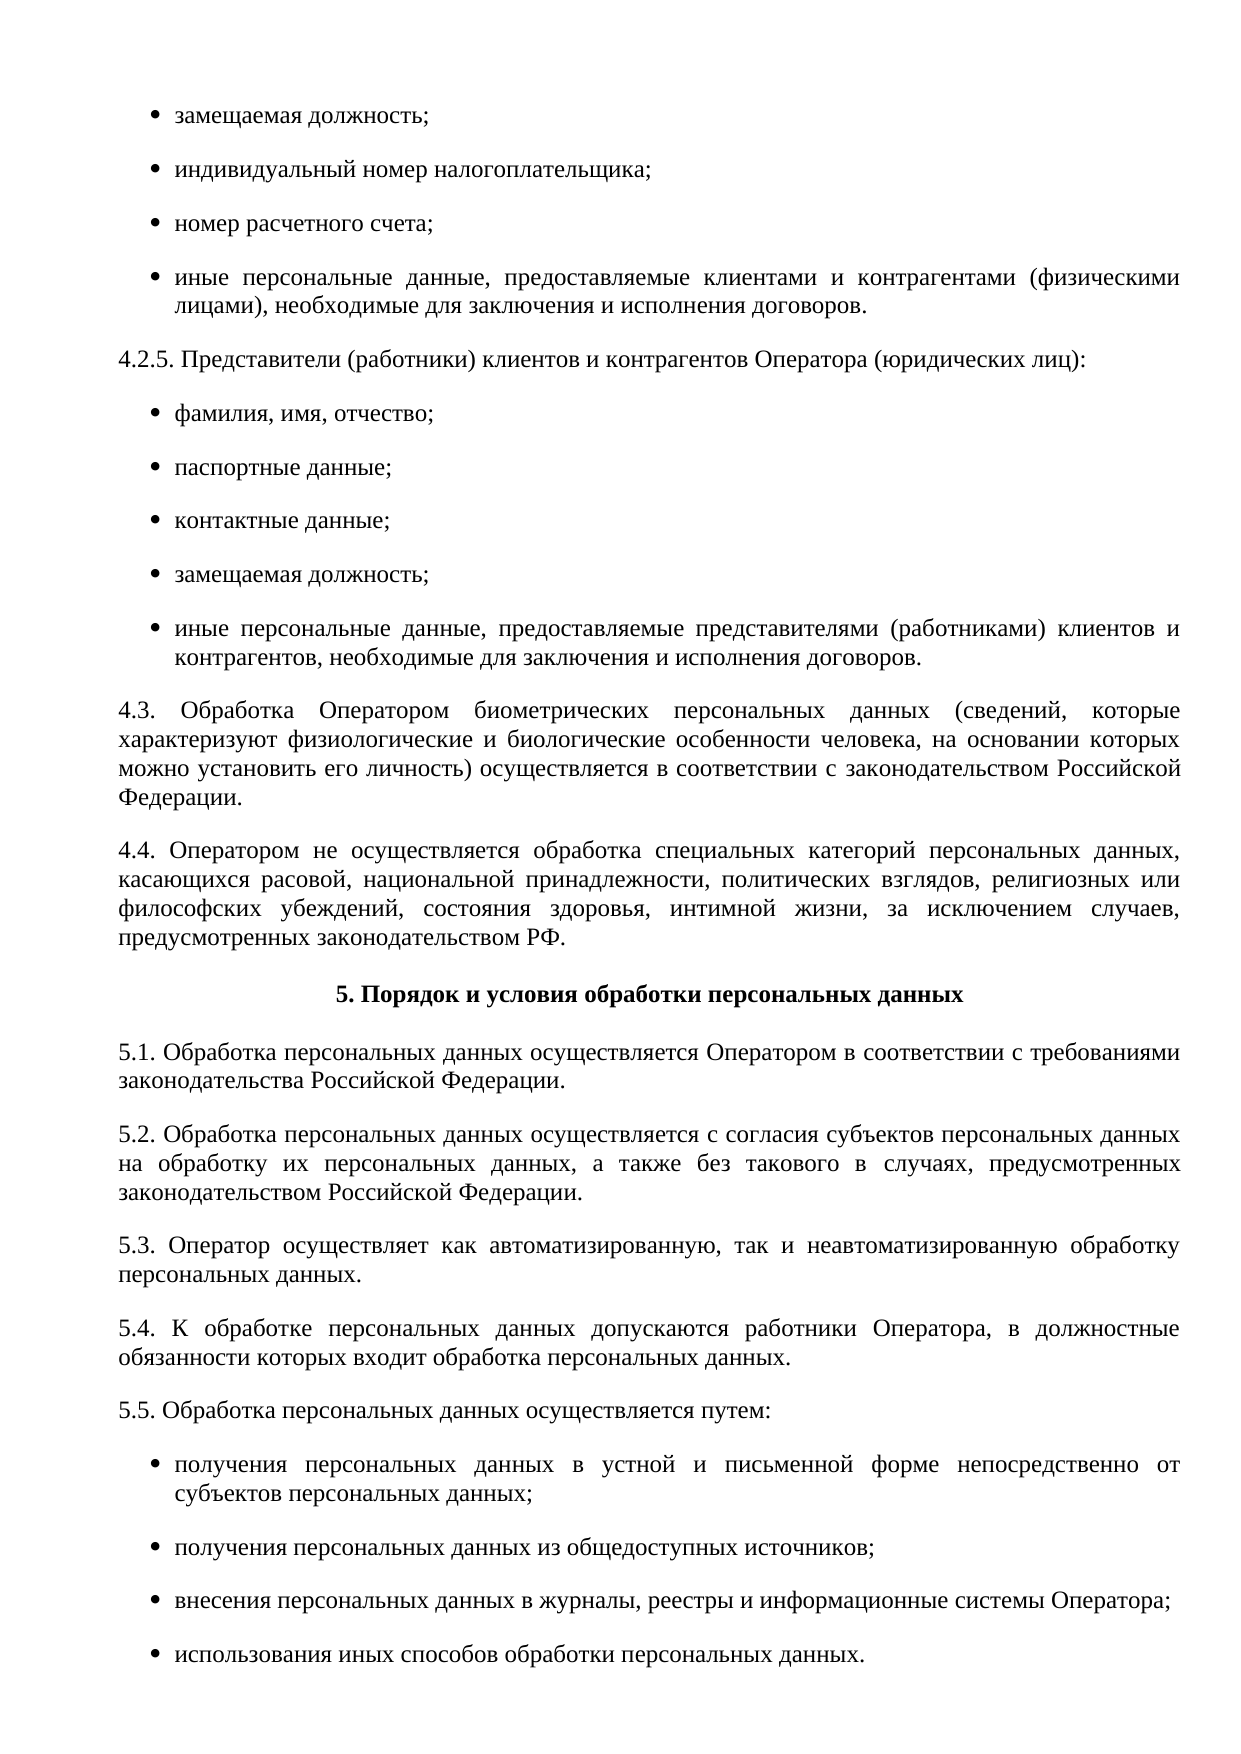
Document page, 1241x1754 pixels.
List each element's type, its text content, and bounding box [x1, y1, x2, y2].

text 5.4. К обработке персональных данных допускаются работники Оператора, в должностные обязанности которых входит обработка персональных данных. [118, 1313, 1181, 1370]
list получения персональных данных из общедоступных источников; [151, 1532, 1181, 1560]
list иные персональные данные, предоставляемые представителями (работниками) клиентов и контрагентов, необходимые для заключения и исполнения договоров. [151, 613, 1181, 670]
text 4.2.5. Представители (работники) клиентов и контрагентов Оператора (юридических лиц): [118, 344, 1181, 373]
text 5. Порядок и условия обработки персональных данных [118, 979, 1181, 1008]
list получения персональных данных в устной и письменной форме непосредственно от субъектов персональных данных; [151, 1449, 1181, 1507]
list внесения персональных данных в журналы, реестры и информационные системы Оператора; [151, 1585, 1181, 1614]
text 4.3. Обработка Оператором биометрических персональных данных (сведений, которые характеризуют физиологические и биологические особенности человека, на основании которых можно установить его личность) осуществляется в соответствии с законодательством Российской Федерации. [118, 695, 1181, 810]
text 4.4. Оператором не осуществляется обработка специальных категорий персональных данных, касающихся расовой, национальной принадлежности, политических взглядов, религиозных или философских убеждений, состояния здоровья, интимной жизни, за исключением случаев, предусмотренных законодательством РФ. [118, 835, 1181, 950]
list замещаемая должность; [151, 100, 1181, 129]
text 5.3. Оператор осуществляет как автоматизированную, так и неавтоматизированную обработку персональных данных. [118, 1230, 1181, 1288]
list замещаемая должность; [151, 559, 1181, 588]
text 5.1. Обработка персональных данных осуществляется Оператором в соответствии с требованиями законодательства Российской Федерации. [118, 1037, 1181, 1094]
list использования иных способов обработки персональных данных. [151, 1639, 1181, 1668]
text 5.2. Обработка персональных данных осуществляется с согласия субъектов персональных данных на обработку их персональных данных, а также без такового в случаях, предусмотренных законодательством Российской Федерации. [118, 1119, 1181, 1205]
list контактные данные; [151, 505, 1181, 534]
list фамилия, имя, отчество; [151, 398, 1181, 427]
list иные персональные данные, предоставляемые клиентами и контрагентами (физическими лицами), необходимые для заключения и исполнения договоров. [151, 262, 1181, 319]
list паспортные данные; [151, 452, 1181, 480]
list индивидуальный номер налогоплательщика; [151, 154, 1181, 183]
text 5.5. Обработка персональных данных осуществляется путем: [118, 1395, 1181, 1424]
list номер расчетного счета; [151, 208, 1181, 237]
